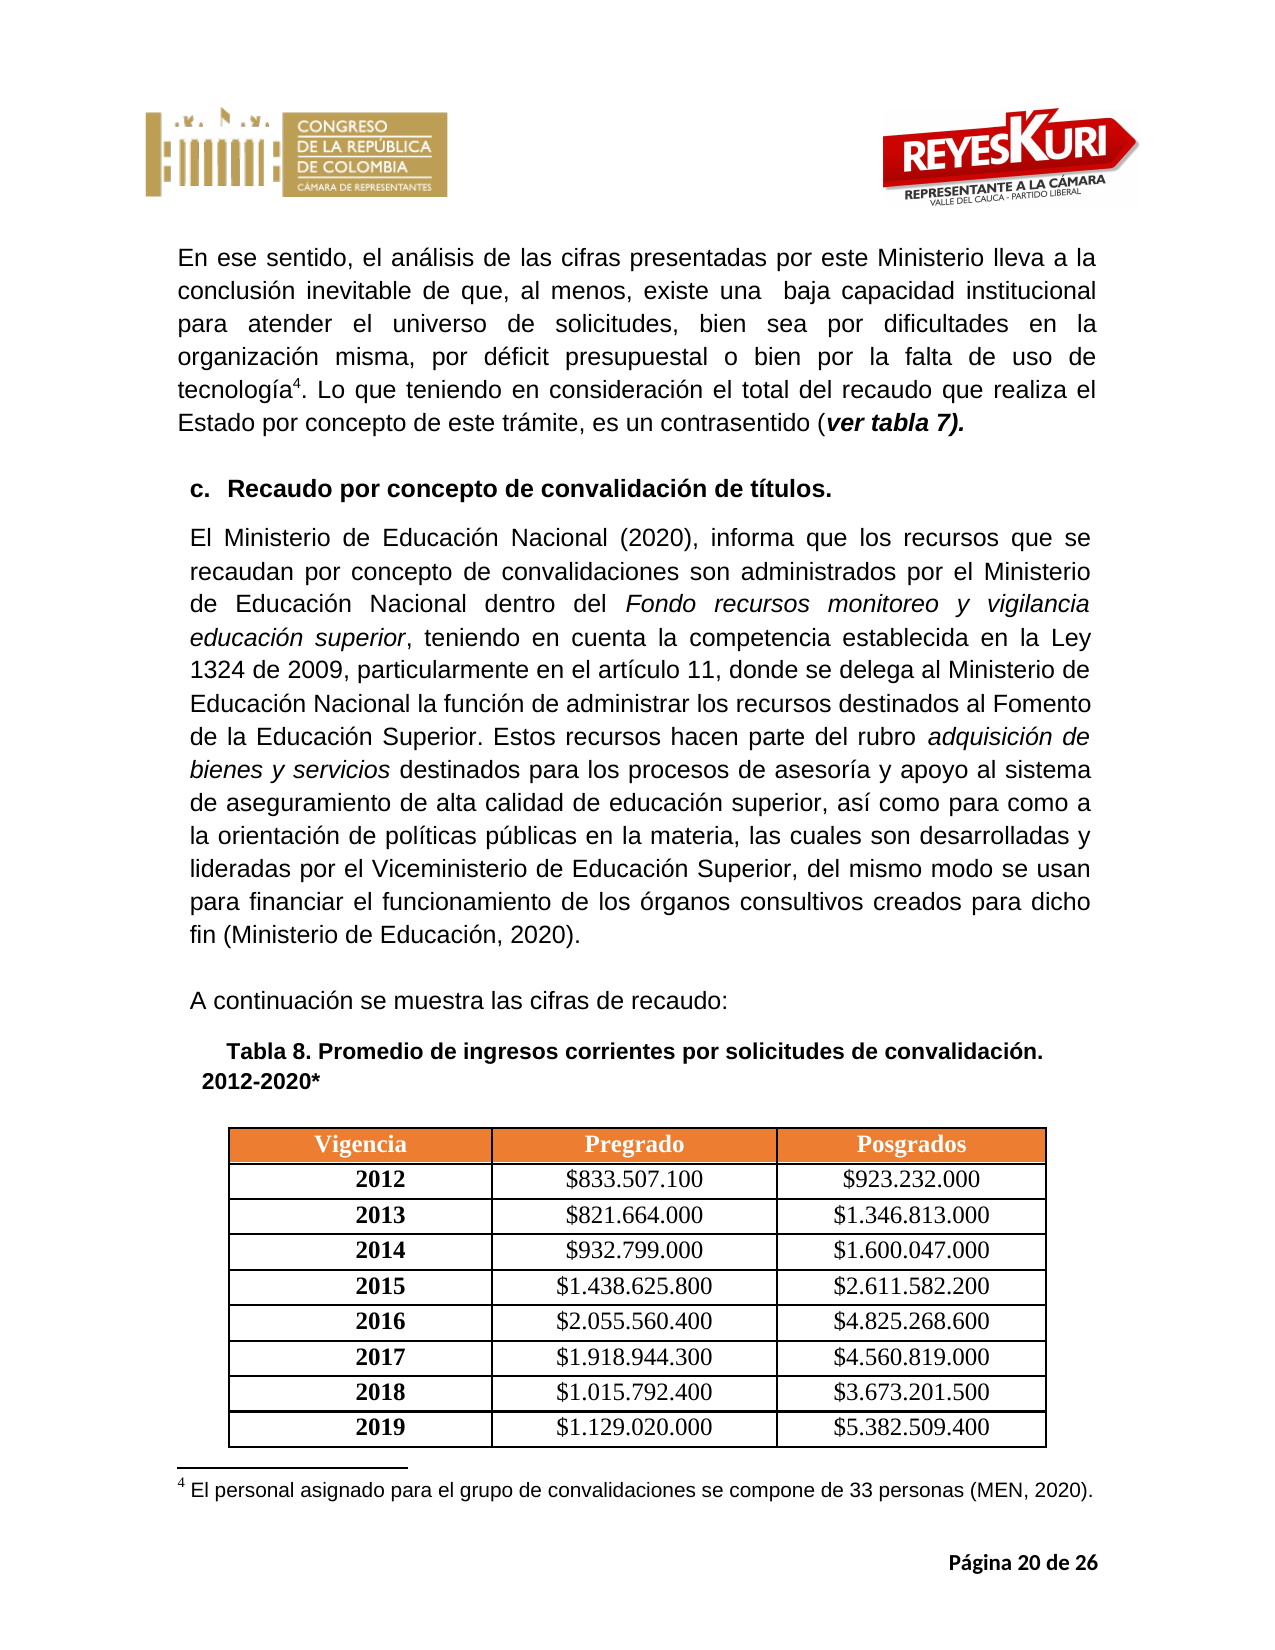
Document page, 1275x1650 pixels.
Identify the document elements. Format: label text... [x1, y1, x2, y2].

table_cell 2012 [230, 1165, 491, 1198]
table_cell 2015 [230, 1271, 491, 1304]
table_cell $5.382.509.400 [778, 1413, 1045, 1446]
table_cell $4.560.819.000 [778, 1342, 1045, 1375]
table_cell $4.825.268.600 [778, 1306, 1045, 1339]
table_cell $1.600.047.000 [778, 1235, 1045, 1269]
table_cell $1.015.792.400 [493, 1377, 776, 1410]
subtitle Tabla 8. Promedio de ingresos corrientes por solicitudes de convalidación. 2012-2020* [202, 1038, 1098, 1094]
text El Ministerio de Educación Nacional (2020), informa que los recursos que se recaudan por concepto de convalidaciones son administrados por el Ministerio de Educación Nacional dentro del Fondo recursos monitoreo y vigilancia educación superior, teniendo en cuenta la competencia establecida en la Ley 1324 de 2009, particularmente en el artículo 11, donde se delega al Ministerio de Educación Nacional la función de administrar los recursos destinados al Fomento de la Educación Superior. Estos recursos hacen parte del rubro adquisición de bienes y servicios destinados para los procesos de asesoría y apoyo al sistema de aseguramiento de alta calidad de educación superior, así como para como a la orientación de políticas públicas en la materia, las cuales son desarrolladas y lideradas por el Viceministerio de Educación Superior, del mismo modo se usan para financiar el funcionamiento de los órganos consultivos creados para dicho fin (Ministerio de Educación, 2020). [189, 523, 1093, 948]
table_cell $3.673.201.500 [778, 1377, 1045, 1410]
table_cell $821.664.000 [493, 1200, 776, 1233]
table_cell 2014 [230, 1235, 491, 1269]
table_cell 2017 [230, 1342, 491, 1375]
table_cell $1.129.020.000 [493, 1413, 776, 1446]
table_cell $1.438.625.800 [493, 1271, 776, 1304]
picture [883, 108, 1140, 206]
table_cell 2019 [230, 1413, 491, 1446]
list Recaudo por concepto de convalidación de títulos. [189, 474, 1098, 502]
table_cell $1.918.944.300 [493, 1342, 776, 1375]
table_cell $932.799.000 [493, 1235, 776, 1269]
table_cell 2013 [230, 1200, 491, 1233]
table_header Vigencia [230, 1129, 491, 1162]
table_cell $1.346.813.000 [778, 1200, 1045, 1233]
text En ese sentido, el análisis de las cifras presentadas por este Ministerio lleva a la conclusión inevitable de que, al menos, existe una baja capacidad institucional para atender el universo de solicitudes, bien sea por dificultades en la organización misma, por déficit presupuestal o bien por la falta de uso de tecnología. Lo que teniendo en consideración el total del recaudo que realiza el Estado por concepto de este trámite, es un contrasentido (ver tabla 7). [177, 243, 1098, 436]
table_cell 2018 [230, 1377, 491, 1410]
table_cell $2.055.560.400 [493, 1306, 776, 1339]
table_cell 2016 [230, 1306, 491, 1339]
table_header Pregrado [493, 1129, 776, 1162]
text A continuación se muestra las cifras de recaudo: [189, 986, 1093, 1014]
picture [145, 107, 448, 197]
table_cell $923.232.000 [778, 1165, 1045, 1198]
table_cell $2.611.582.200 [778, 1271, 1045, 1304]
table_cell $833.507.100 [493, 1165, 776, 1198]
table_header Posgrados [778, 1129, 1045, 1162]
